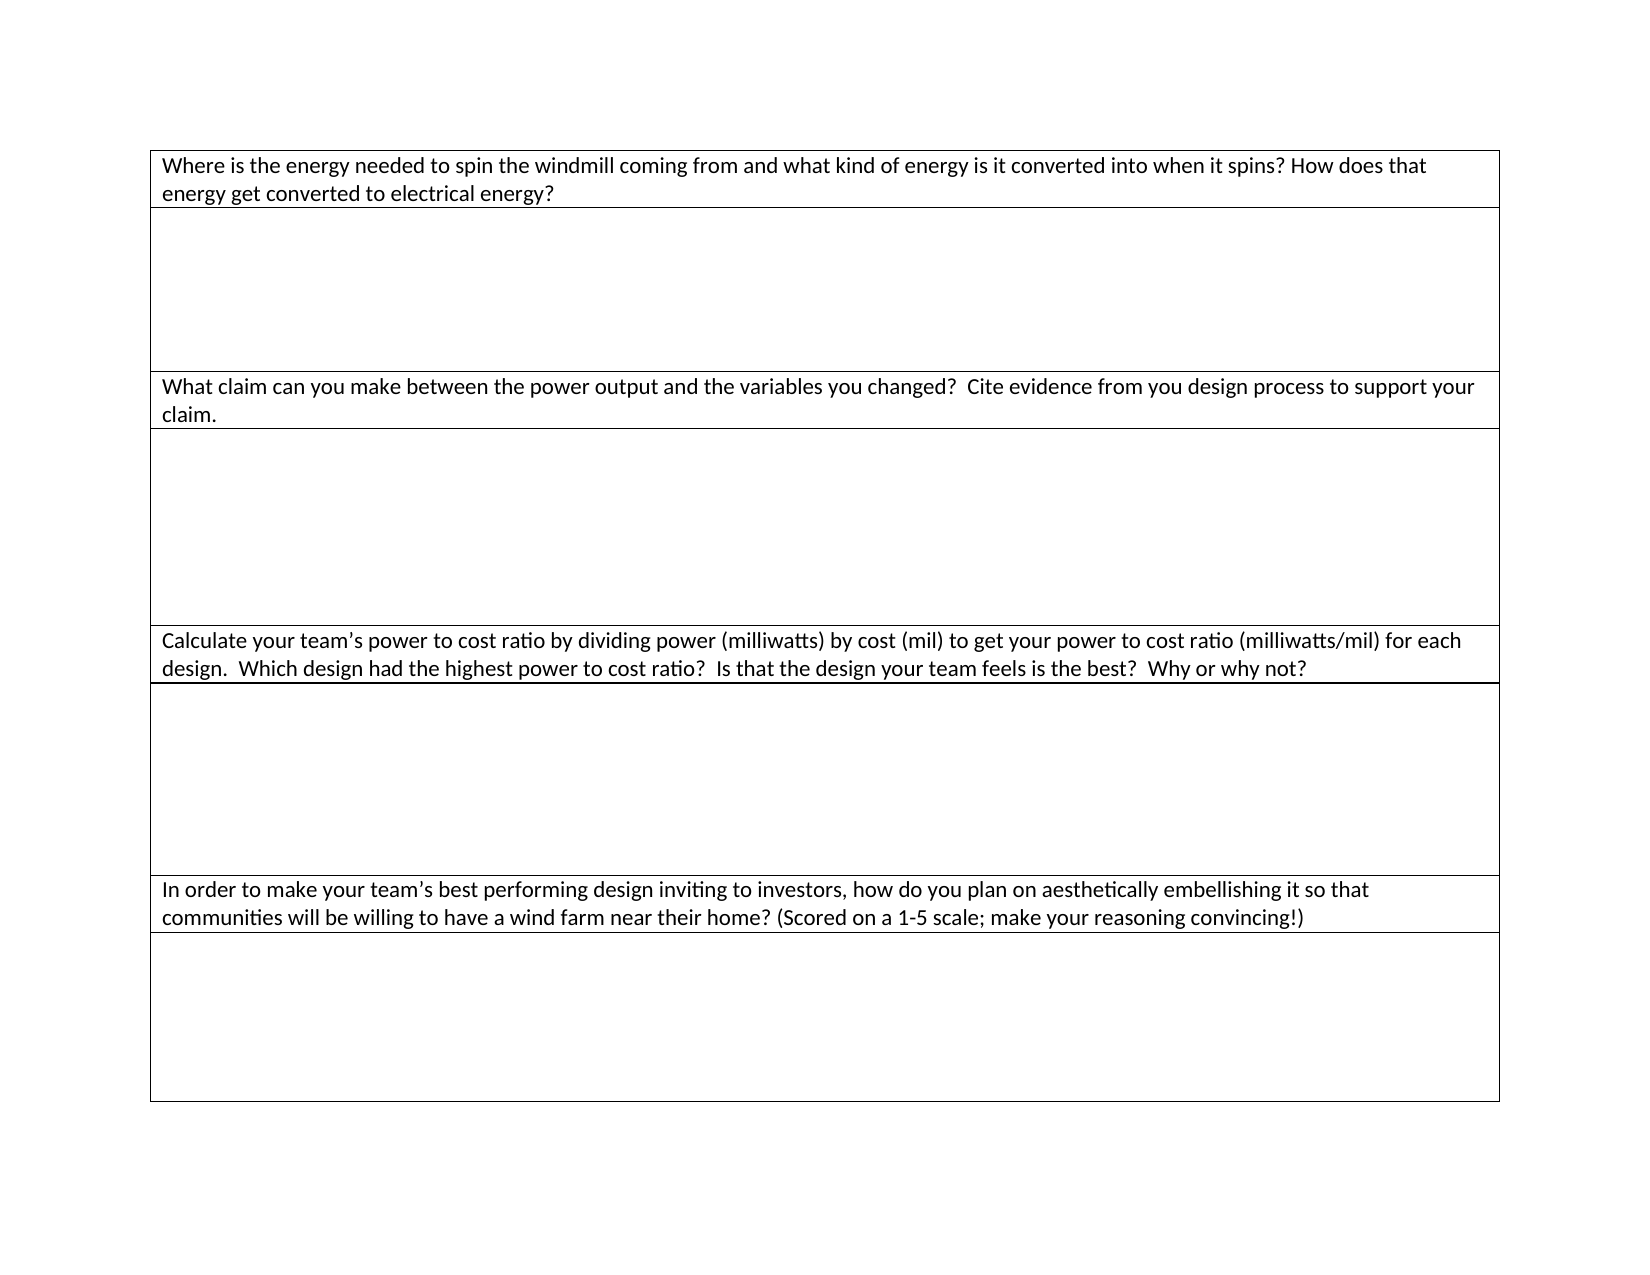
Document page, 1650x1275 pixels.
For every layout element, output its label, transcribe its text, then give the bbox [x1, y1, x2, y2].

table_cell In order to make your team’s best performing design inviting to investors, how do you plan on aesthetically embellishing it so that communities will be willing to have a wind farm near their home? (Scored on a 1-5 scale; make your reasoning convincing!) [151, 876, 1499, 932]
table_cell [151, 933, 1499, 1101]
table_header Where is the energy needed to spin the windmill coming from and what kind of energy is it converted into when it spins? How does that energy get converted to electrical energy? [151, 151, 1499, 207]
table_cell Calculate your team’s power to cost ratio by dividing power (milliwatts) by cost (mil) to get your power to cost ratio (milliwatts/mil) for each design. Which design had the highest power to cost ratio? Is that the design your team feels is the best? Why or why not? [151, 626, 1499, 682]
table_cell What claim can you make between the power output and the variables you changed? Cite evidence from you design process to support your claim. [151, 372, 1499, 428]
table_cell [151, 684, 1499, 874]
table_cell [151, 208, 1499, 371]
table_cell [151, 429, 1499, 625]
